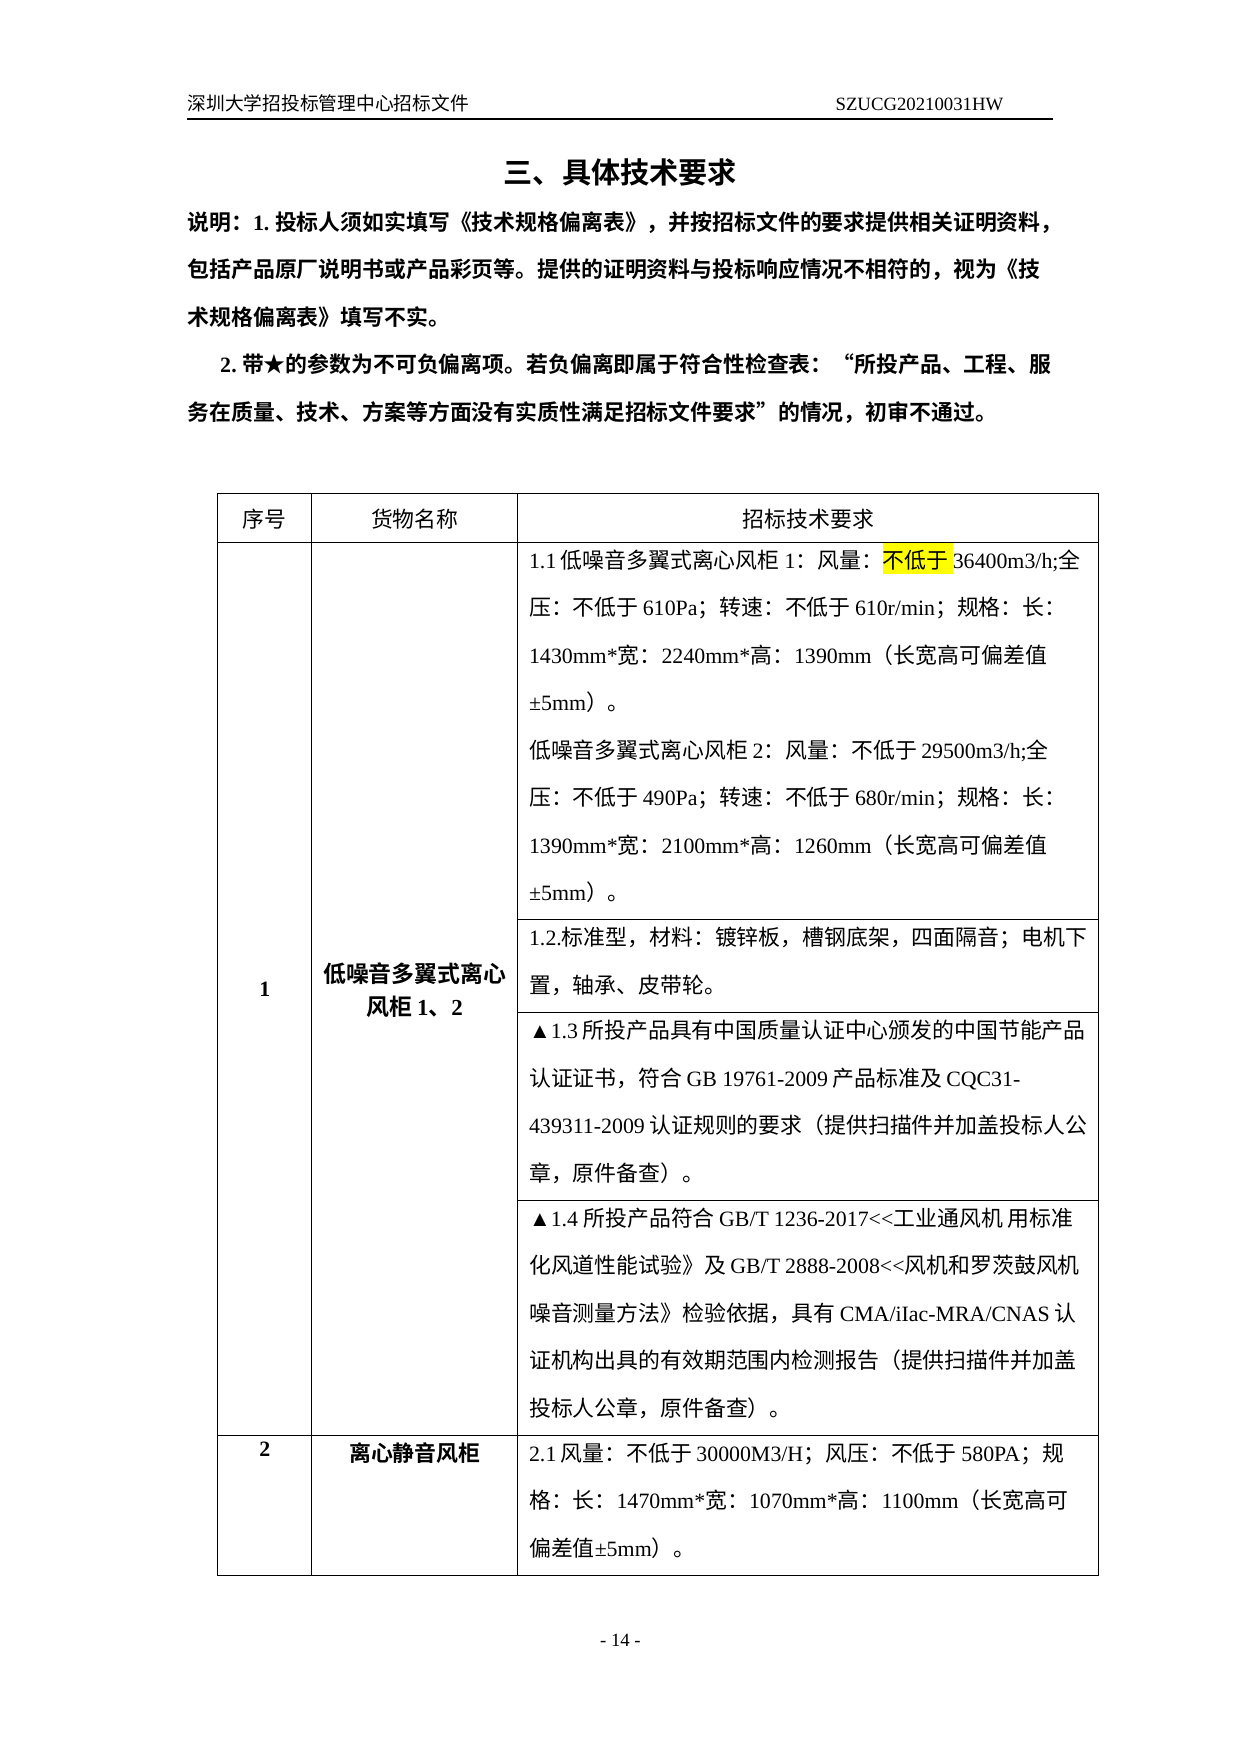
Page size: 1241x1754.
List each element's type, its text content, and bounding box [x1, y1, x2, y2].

table_header 招标技术要求 [518, 494, 1098, 542]
table_cell 2.1风量：不低于30000M3/H；风压：不低于 580PA；规格：长：1470mm*宽：1070mm*高：1100mm（长宽高可偏差值±5mm）。 [518, 1436, 1098, 1575]
text 2. 带★的参数为不可负偏离项。若负偏离即属于符合性检查表：“所投产品、工程、服务在质量、技术、方案等方面没有实质性满足招标文件要求”的情况，初审不通过。 [187, 347, 1053, 426]
subtitle 三、具体技术要求 [187, 150, 1053, 192]
table_cell 低噪音多翼式离心风柜1、2 [312, 543, 517, 1435]
table_header 货物名称 [312, 494, 517, 542]
table_header 序号 [218, 494, 311, 542]
table_cell 1.1低噪音多翼式离心风柜 1：风量：不低于36400m3/h;全压：不低于610Pa；转速：不低于610r/min；规格：长：1430mm*宽：2240mm*高：1390mm（长宽高可偏差值±5mm）。 低噪音多翼式离心风柜 2：风量：不低于29500m3/h;全压：不低于490Pa；转速：不低于680r/min；规格：长：1390mm*宽：2100mm*高：1260mm（长宽高可偏差值±5mm）。 [518, 543, 1098, 919]
table_cell ▲1.3所投产品具有中国质量认证中心颁发的中国节能产品认证证书，符合GB 19761-2009产品标准及CQC31-439311-2009认证规则的要求（提供扫描件并加盖投标人公章，原件备查）。 [518, 1013, 1098, 1200]
table_cell 2 [218, 1436, 311, 1575]
table_cell 离心静音风柜 [312, 1436, 517, 1575]
table_cell 1 [218, 543, 311, 1435]
text 说明：1. 投标人须如实填写《技术规格偏离表》，并按招标文件的要求提供相关证明资料，包括产品原厂说明书或产品彩页等。提供的证明资料与投标响应情况不相符的，视为《技术规格偏离表》填写不实。 [187, 205, 1053, 331]
table_cell ▲1.4 所投产品符合GB/T 1236-2017<<工业通风机 用标准化风道性能试验》及GB/T 2888-2008<<风机和罗茨鼓风机噪音测量方法》检验依据，具有CMA/iIac-MRA/CNAS认证机构出具的有效期范围内检测报告（提供扫描件并加盖投标人公章，原件备查）。 [518, 1201, 1098, 1435]
table_cell 1.2.标准型，材料：镀锌板，槽钢底架，四面隔音；电机下置，轴承、皮带轮。 [518, 920, 1098, 1012]
